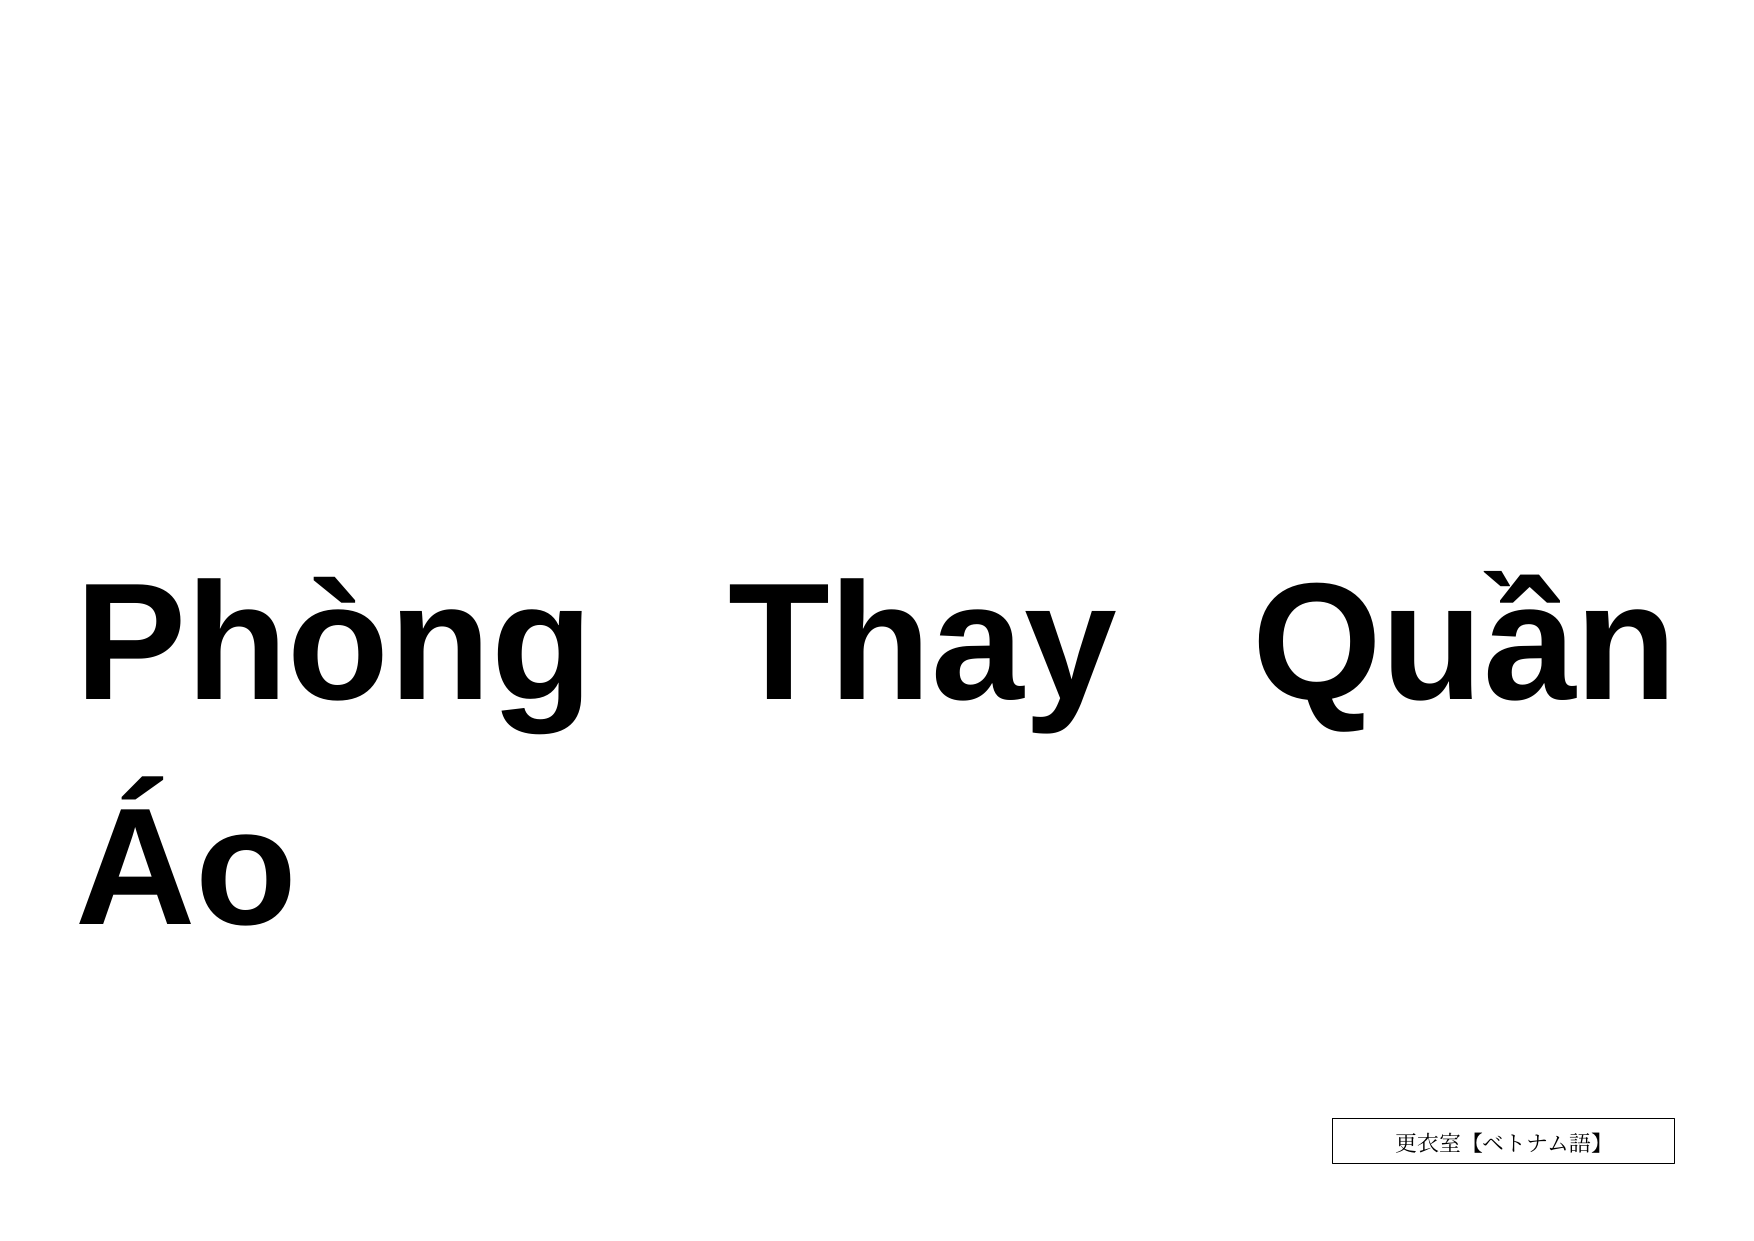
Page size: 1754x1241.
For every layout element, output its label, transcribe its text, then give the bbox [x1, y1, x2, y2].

text Phòng Thay Quần Áo [75, 526, 1679, 976]
